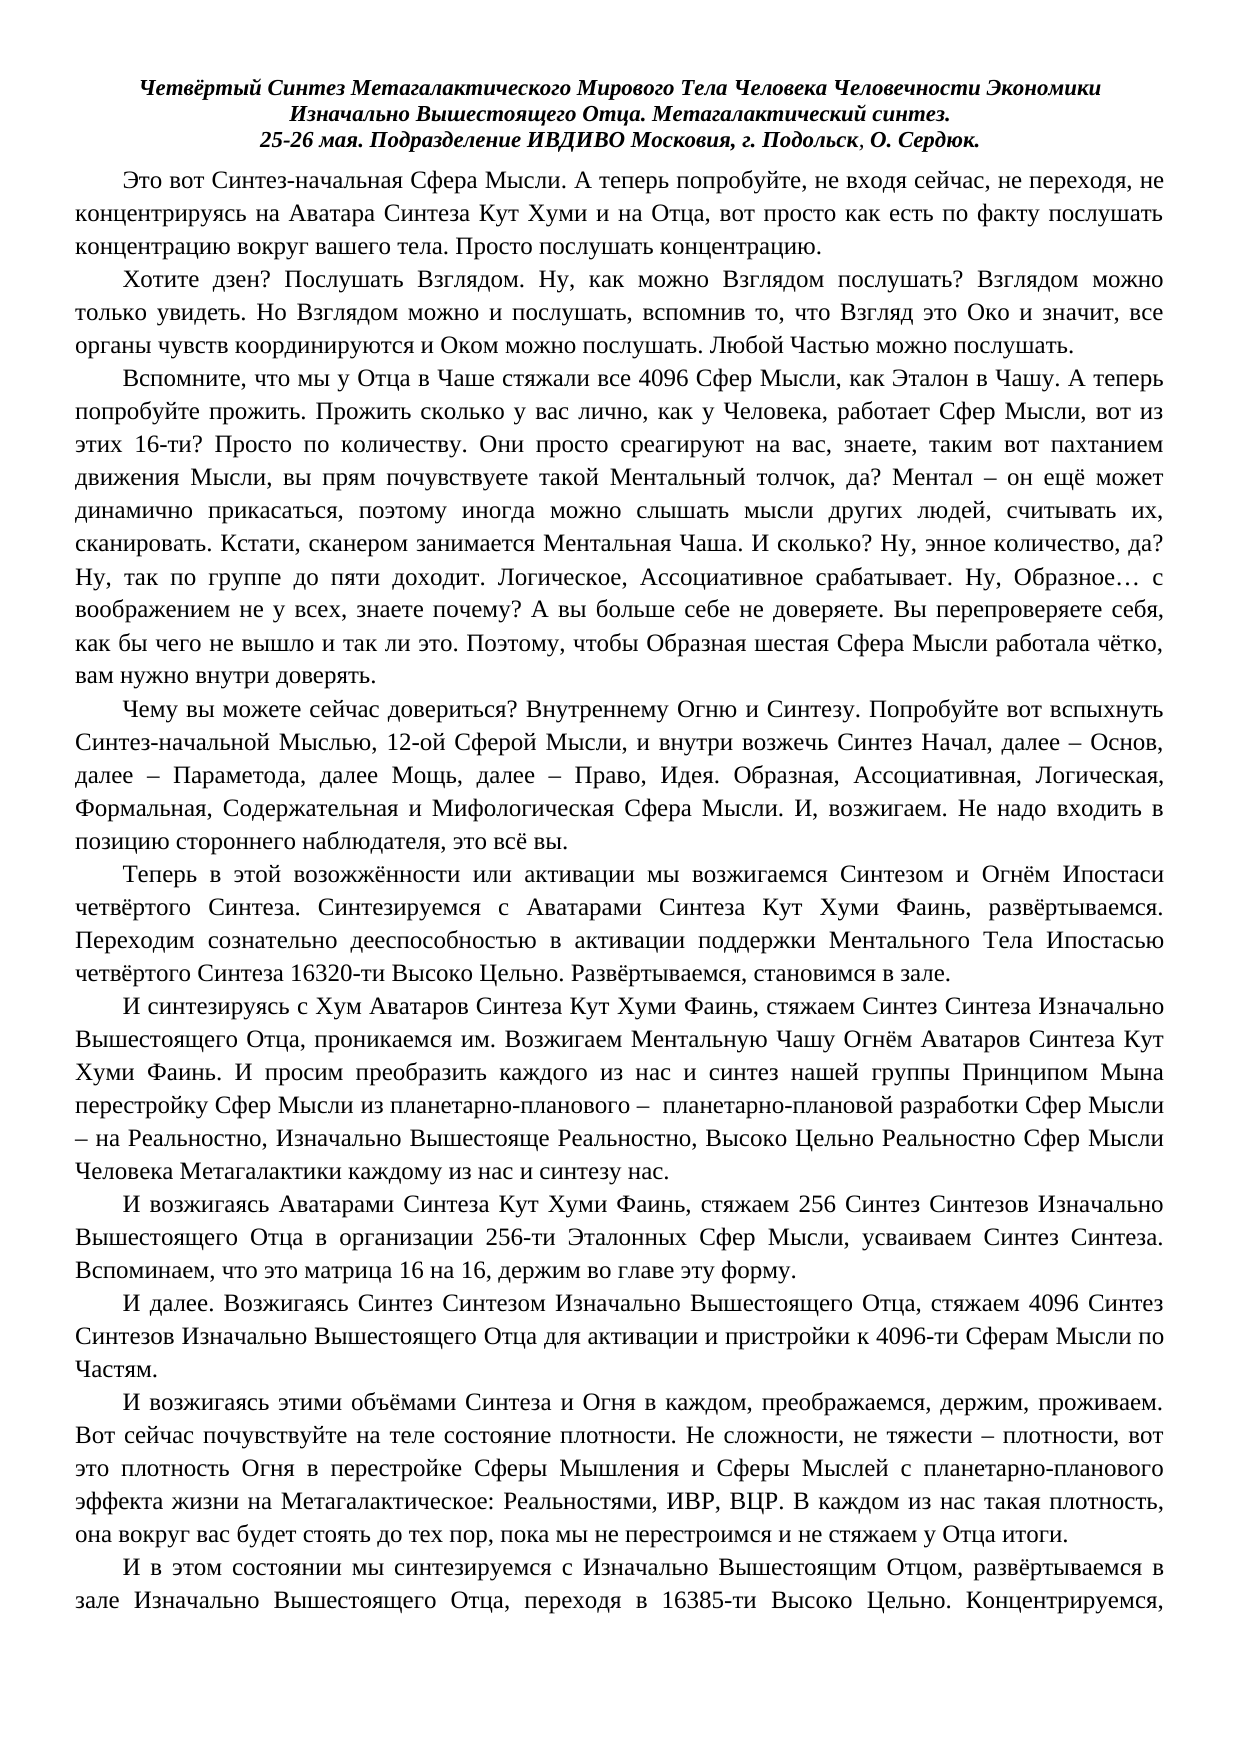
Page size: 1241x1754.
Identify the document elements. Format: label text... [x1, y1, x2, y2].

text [75, 1552, 1165, 1614]
text И возжигаясь Аватарами Синтеза Кут Хуми Фаинь, стяжаем 256 Синтез Синтезов Изначально Вышестоящего Отца в организации 256-ти Эталонных Сфер Мысли, усваиваем Синтез Синтеза. Вспоминаем, что это матрица 16 на 16, держим во главе эту форму. [75, 1189, 1165, 1284]
text Теперь в этой возожжённости или активации мы возжигаемся Синтезом и Огнём Ипостаси четвёртого Синтеза. Синтезируемся с Аватарами Синтеза Кут Хуми Фаинь, развёртываемся. Переходим сознательно дееспособностью в активации поддержки Ментального Тела Ипостасью четвёртого Синтеза 16320-ти Высоко Цельно. Развёртываемся, становимся в зале. [75, 859, 1165, 987]
text Это вот Синтез-начальная Сфера Мысли. А теперь попробуйте, не входя сейчас, не переходя, не концентрируясь на Аватара Синтеза Кут Хуми и на Отца, вот просто как есть по факту послушать концентрацию вокруг вашего тела. Просто послушать концентрацию. [75, 165, 1165, 260]
text И синтезируясь с Хум Аватаров Синтеза Кут Хуми Фаинь, стяжаем Синтез Синтеза Изначально Вышестоящего Отца, проникаемся им. Возжигаем Ментальную Чашу Огнём Аватаров Синтеза Кут Хуми Фаинь. И просим преобразить каждого из нас и синтез нашей группы Принципом Мына перестройку Сфер Мысли из планетарно-планового – планетарно-плановой разработки Сфер Мысли – на Реальностно, Изначально Вышестояще Реальностно, Высоко Цельно Реальностно Сфер Мысли Человека Метагалактики каждому из нас и синтезу нас. [75, 991, 1165, 1185]
text Чему вы можете сейчас довериться? Внутреннему Огню и Синтезу. Попробуйте вот вспыхнуть Синтез-начальной Мыслью, 12-ой Сферой Мысли, и внутри возжечь Синтез Начал, далее – Основ, далее – Параметода, далее Мощь, далее – Право, Идея. Образная, Ассоциативная, Логическая, Формальная, Содержательная и Мифологическая Сфера Мысли. И, возжигаем. Не надо входить в позицию стороннего наблюдателя, это всё вы. [75, 694, 1165, 854]
text Вспомните, что мы у Отца в Чаше стяжали все 4096 Сфер Мысли, как Эталон в Чашу. А теперь попробуйте прожить. Прожить сколько у вас лично, как у Человека, работает Сфер Мысли, вот из этих 16-ти? Просто по количеству. Они просто среагируют на вас, знаете, таким вот пахтанием движения Мысли, вы прям почувствуете такой Ментальный толчок, да? Ментал – он ещё может динамично прикасаться, поэтому иногда можно слышать мысли других людей, считывать их, сканировать. Кстати, сканером занимается Ментальная Чаша. И сколько? Ну, энное количество, да? Ну, так по группе до пяти доходит. Логическое, Ассоциативное срабатывает. Ну, Образное… с воображением не у всех, знаете почему? А вы больше себе не доверяете. Вы перепроверяете себя, как бы чего не вышло и так ли это. Поэтому, чтобы Образная шестая Сфера Мысли работала чётко, вам нужно внутри доверять. [75, 363, 1165, 689]
text Хотите дзен? Послушать Взглядом. Ну, как можно Взглядом послушать? Взглядом можно только увидеть. Но Взглядом можно и послушать, вспомнив то, что Взгляд это Око и значит, все органы чувств координируются и Оком можно послушать. Любой Частью можно послушать. [75, 264, 1165, 359]
text И возжигаясь этими объёмами Синтеза и Огня в каждом, преображаемся, держим, проживаем. Вот сейчас почувствуйте на теле состояние плотности. Не сложности, не тяжести – плотности, вот это плотность Огня в перестройке Сферы Мышления и Сферы Мыслей с планетарно-планового эффекта жизни на Метагалактическое: Реальностями, ИВР, ВЦР. В каждом из нас такая плотность, она вокруг вас будет стоять до тех пор, пока мы не перестроимся и не стяжаем у Отца итоги. [75, 1387, 1165, 1548]
text И далее. Возжигаясь Синтез Синтезом Изначально Вышестоящего Отца, стяжаем 4096 Синтез Синтезов Изначально Вышестоящего Отца для активации и пристройки к 4096-ти Сферам Мысли по Частям. [75, 1288, 1165, 1383]
